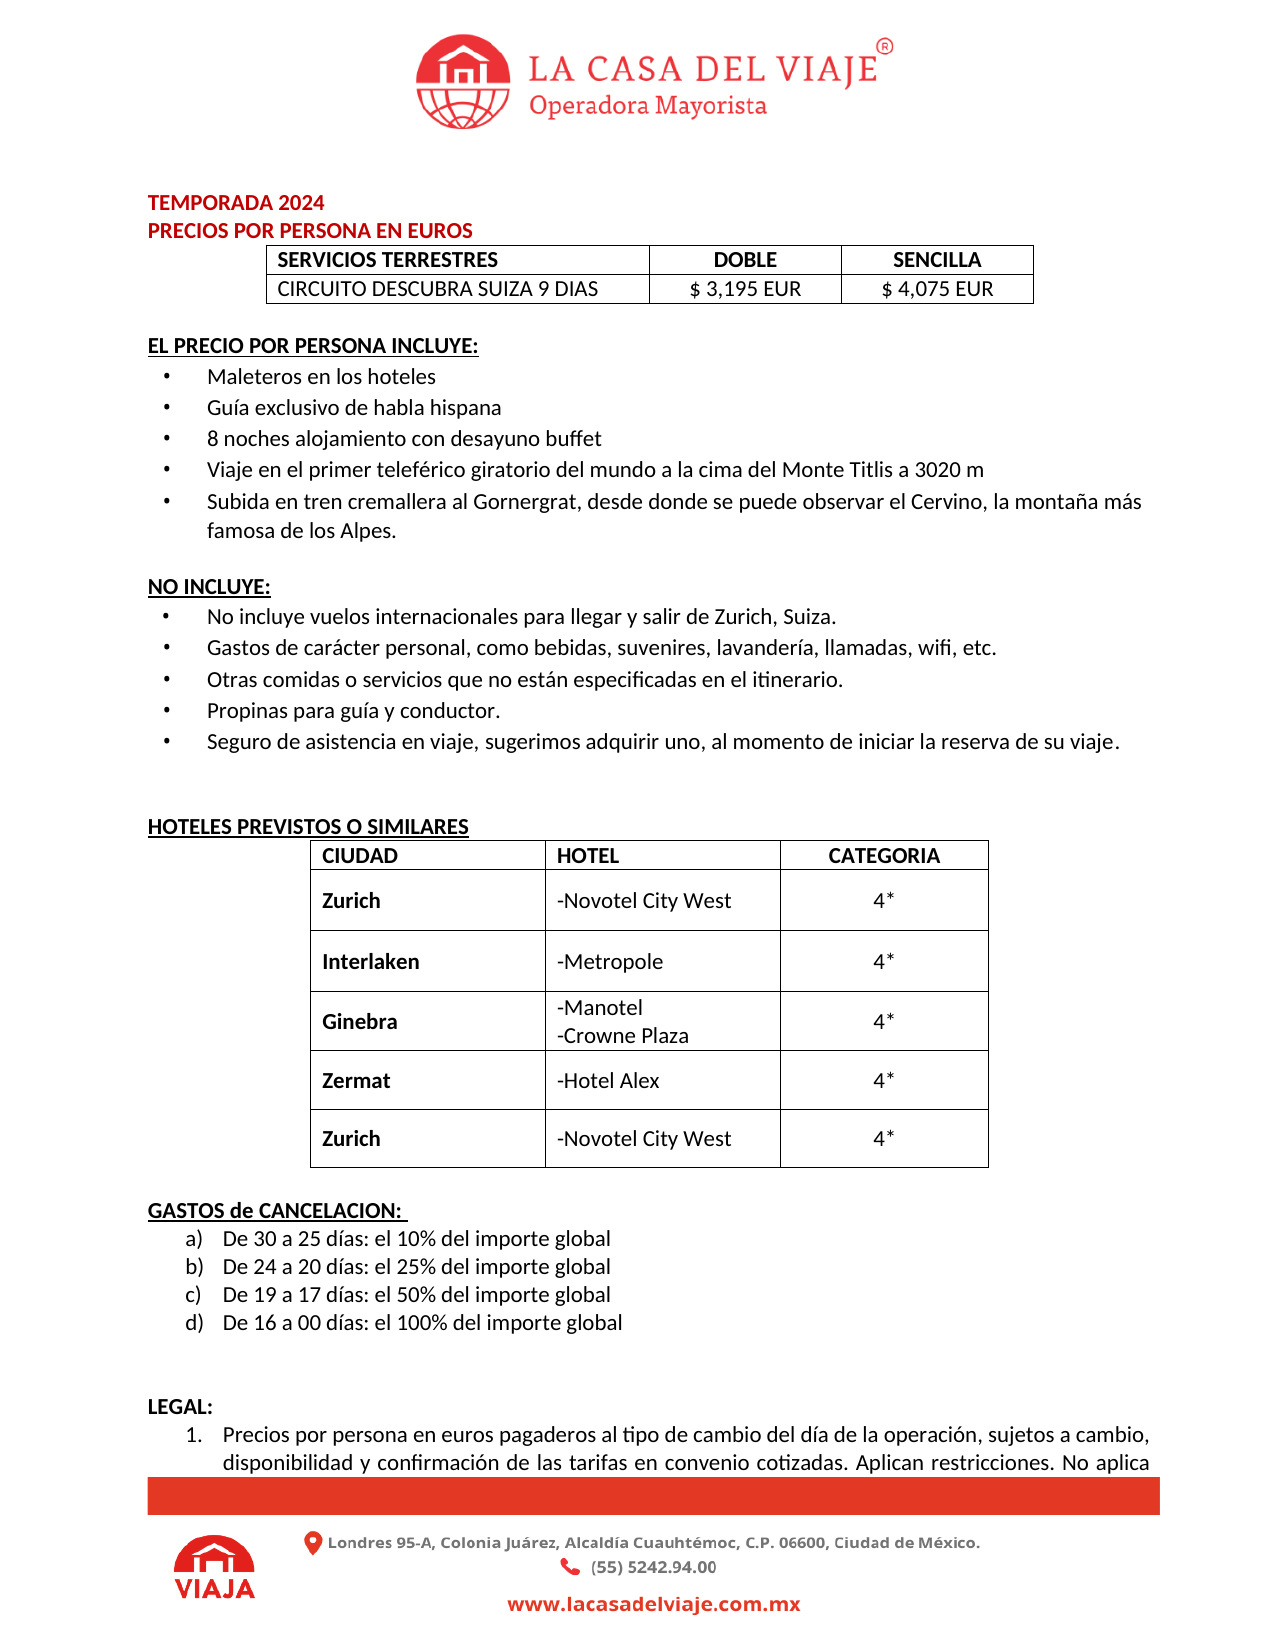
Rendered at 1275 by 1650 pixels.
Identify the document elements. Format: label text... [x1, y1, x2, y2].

table_cell Zurich [311, 1110, 545, 1167]
list De 19 a 17 días: el 50% del importe global [185, 1280, 1152, 1308]
table_cell -Manotel -Crowne Plaza [546, 992, 780, 1050]
table_cell 4* [781, 1110, 988, 1167]
list De 24 a 20 días: el 25% del importe global [185, 1252, 1152, 1280]
list De 16 a 00 días: el 100% del importe global [185, 1308, 1152, 1336]
table_cell $ 4,075 EUR [842, 275, 1033, 303]
table_cell $ 3,195 EUR [650, 275, 841, 303]
table_cell Interlaken [311, 931, 545, 991]
table_cell -Metropole [546, 931, 780, 991]
table_cell Zurich [311, 870, 545, 930]
list Maleteros en los hoteles [162, 360, 1152, 391]
list Guía exclusivo de habla hispana [162, 391, 1152, 422]
list Gastos de carácter personal, como bebidas, suvenires, lavandería, llamadas, wifi, etc. [162, 631, 1152, 662]
text EL PRECIO POR PERSONA INCLUYE: [148, 332, 1152, 360]
table_header DOBLE [650, 246, 841, 273]
text GASTOS de CANCELACION: [148, 1196, 1152, 1224]
table_header HOTEL [546, 841, 780, 869]
list Otras comidas o servicios que no están especificadas en el itinerario. [162, 662, 1152, 694]
table_cell Ginebra [311, 992, 545, 1050]
table_cell 4* [781, 1051, 988, 1109]
table_cell 4* [781, 992, 988, 1050]
table_cell -Novotel City West [546, 1110, 780, 1167]
text LEGAL: [148, 1392, 1152, 1420]
table_header SERVICIOS TERRESTRES [267, 246, 649, 273]
list No incluye vuelos internacionales para llegar y salir de Zurich, Suiza. [161, 600, 1152, 631]
list Seguro de asistencia en viaje, sugerimos adquirir uno, al momento de iniciar la reserva de su viaje. [162, 725, 1152, 756]
text TEMPORADA 2024 [148, 188, 1152, 216]
table_cell -Novotel City West [546, 870, 780, 930]
picture [147, 29, 1128, 153]
table_cell CIRCUITO DESCUBRA SUIZA 9 DIAS [267, 275, 649, 303]
list Viaje en el primer teleférico giratorio del mundo a la cima del Monte Titlis a 3020 m [162, 453, 1152, 485]
table_header CIUDAD [311, 841, 545, 869]
picture [147, 1477, 1160, 1636]
list Subida en tren cremallera al Gornergrat, desde donde se puede observar el Cervino, la montaña más famosa de los Alpes. [162, 485, 1152, 544]
table_cell 4* [781, 931, 988, 991]
text NO INCLUYE: [148, 572, 1152, 600]
text PRECIOS POR PERSONA EN EUROS [148, 216, 1152, 244]
table_header CATEGORIA [781, 841, 988, 869]
list De 30 a 25 días: el 10% del importe global [185, 1224, 1152, 1252]
table_header SENCILLA [842, 246, 1033, 273]
list Propinas para guía y conductor. [162, 694, 1152, 725]
table_cell Zermat [311, 1051, 545, 1109]
table_cell -Hotel Alex [546, 1051, 780, 1109]
list 8 noches alojamiento con desayuno buffet [162, 422, 1152, 453]
text HOTELES PREVISTOS O SIMILARES [148, 812, 1152, 840]
table_cell 4* [781, 870, 988, 930]
